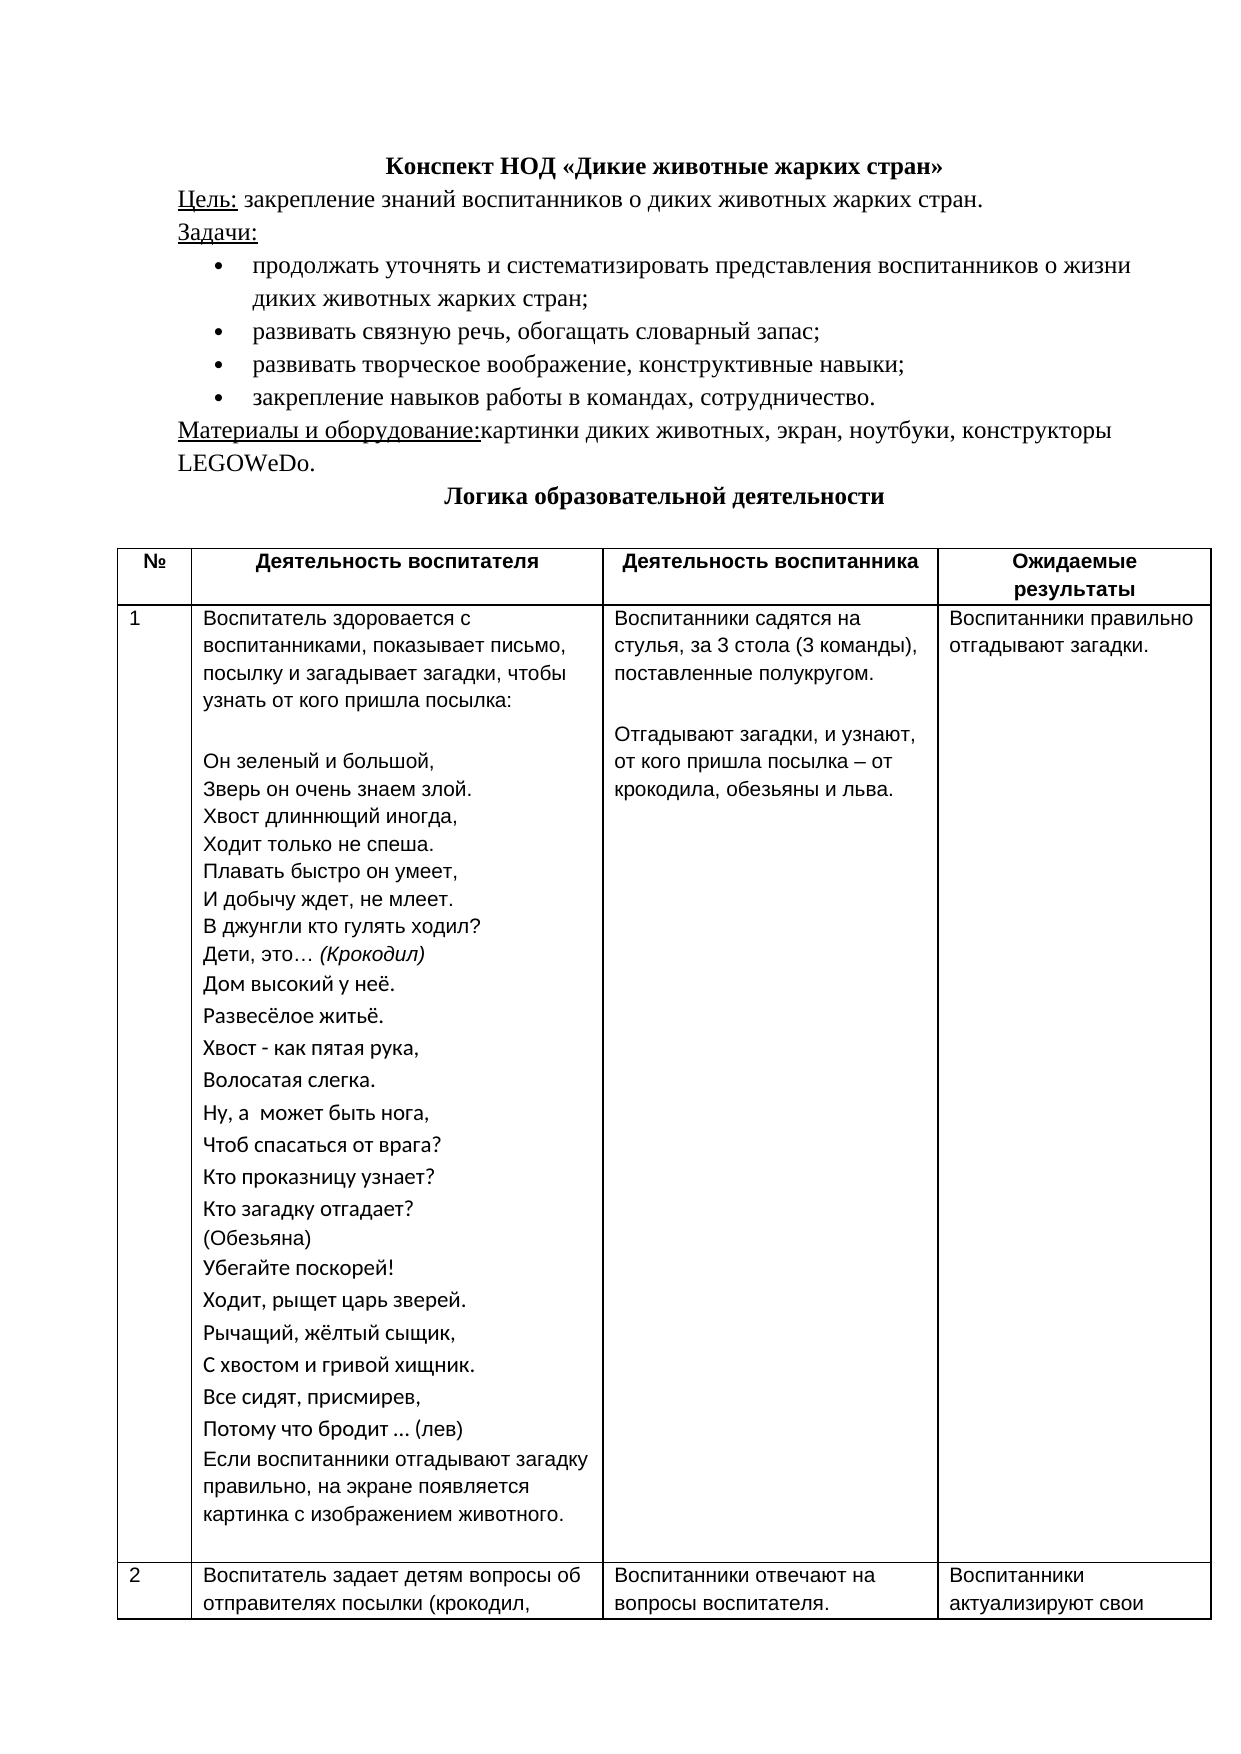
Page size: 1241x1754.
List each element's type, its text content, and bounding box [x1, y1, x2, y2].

table_cell 2 [118, 1563, 191, 1618]
text Цель: закрепление знаний воспитанников о диких животных жарких стран. [177, 184, 1152, 213]
list продолжать уточнять и систематизировать представления воспитанников о жизни диких животных жарких стран; [215, 250, 1152, 312]
table_header Деятельность воспитанника [604, 549, 937, 604]
table_cell 1 [118, 606, 191, 1561]
table_header Ожидаемые результаты [939, 549, 1210, 604]
text Материалы и оборудование:картинки диких животных, экран, ноутбуки, конструкторы LEGOWeDo. [177, 415, 1152, 477]
table_cell Воспитатель здоровается с воспитанниками, показывает письмо, посылку и загадывает загадки, чтобы узнать от кого пришла посылка: Он зеленый и большой, Зверь он очень знаем злой. Хвост длиннющий иногда, Ходит только не спеша. Плавать быстро он умеет, И добычу ждет, не млеет. В джунгли кто гулять ходил? Дети, это… (Крокодил) Дом высокий у неё. Развесёлое житьё. Хвост - как пятая рука, Волосатая слегка. Ну, а может быть нога, Чтоб спасаться от врага? Кто проказницу узнает? Кто загадку отгадает? (Обезьяна) Убегайте поскорей! Ходит, рыщет царь зверей. Рычащий, жёлтый сыщик, С хвостом и гривой хищник. Все сидят, присмирев, Потому что бродит … (лев) Если воспитанники отгадывают загадку правильно, на экране появляется картинка с изображением животного. [192, 606, 602, 1561]
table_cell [939, 1563, 1210, 1618]
table_header Деятельность воспитателя [192, 549, 602, 604]
text Логика образовательной деятельности [177, 481, 1152, 510]
text Конспект НОД «Дикие животные жарких стран» [177, 151, 1152, 180]
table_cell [192, 1563, 602, 1618]
list закрепление навыков работы в командах, сотрудничество. [215, 382, 1152, 411]
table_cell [604, 1563, 937, 1618]
list развивать творческое воображение, конструктивные навыки; [215, 349, 1152, 378]
text Задачи: [177, 217, 1152, 246]
table_header № [118, 549, 191, 604]
list развивать связную речь, обогащать словарный запас; [215, 316, 1152, 345]
table_cell Воспитанники садятся на стулья, за 3 стола (3 команды), поставленные полукругом. Отгадывают загадки, и узнают, от кого пришла посылка – от крокодила, обезьяны и льва. [604, 606, 937, 1561]
table_cell Воспитанники правильно отгадывают загадки. [939, 606, 1210, 1561]
